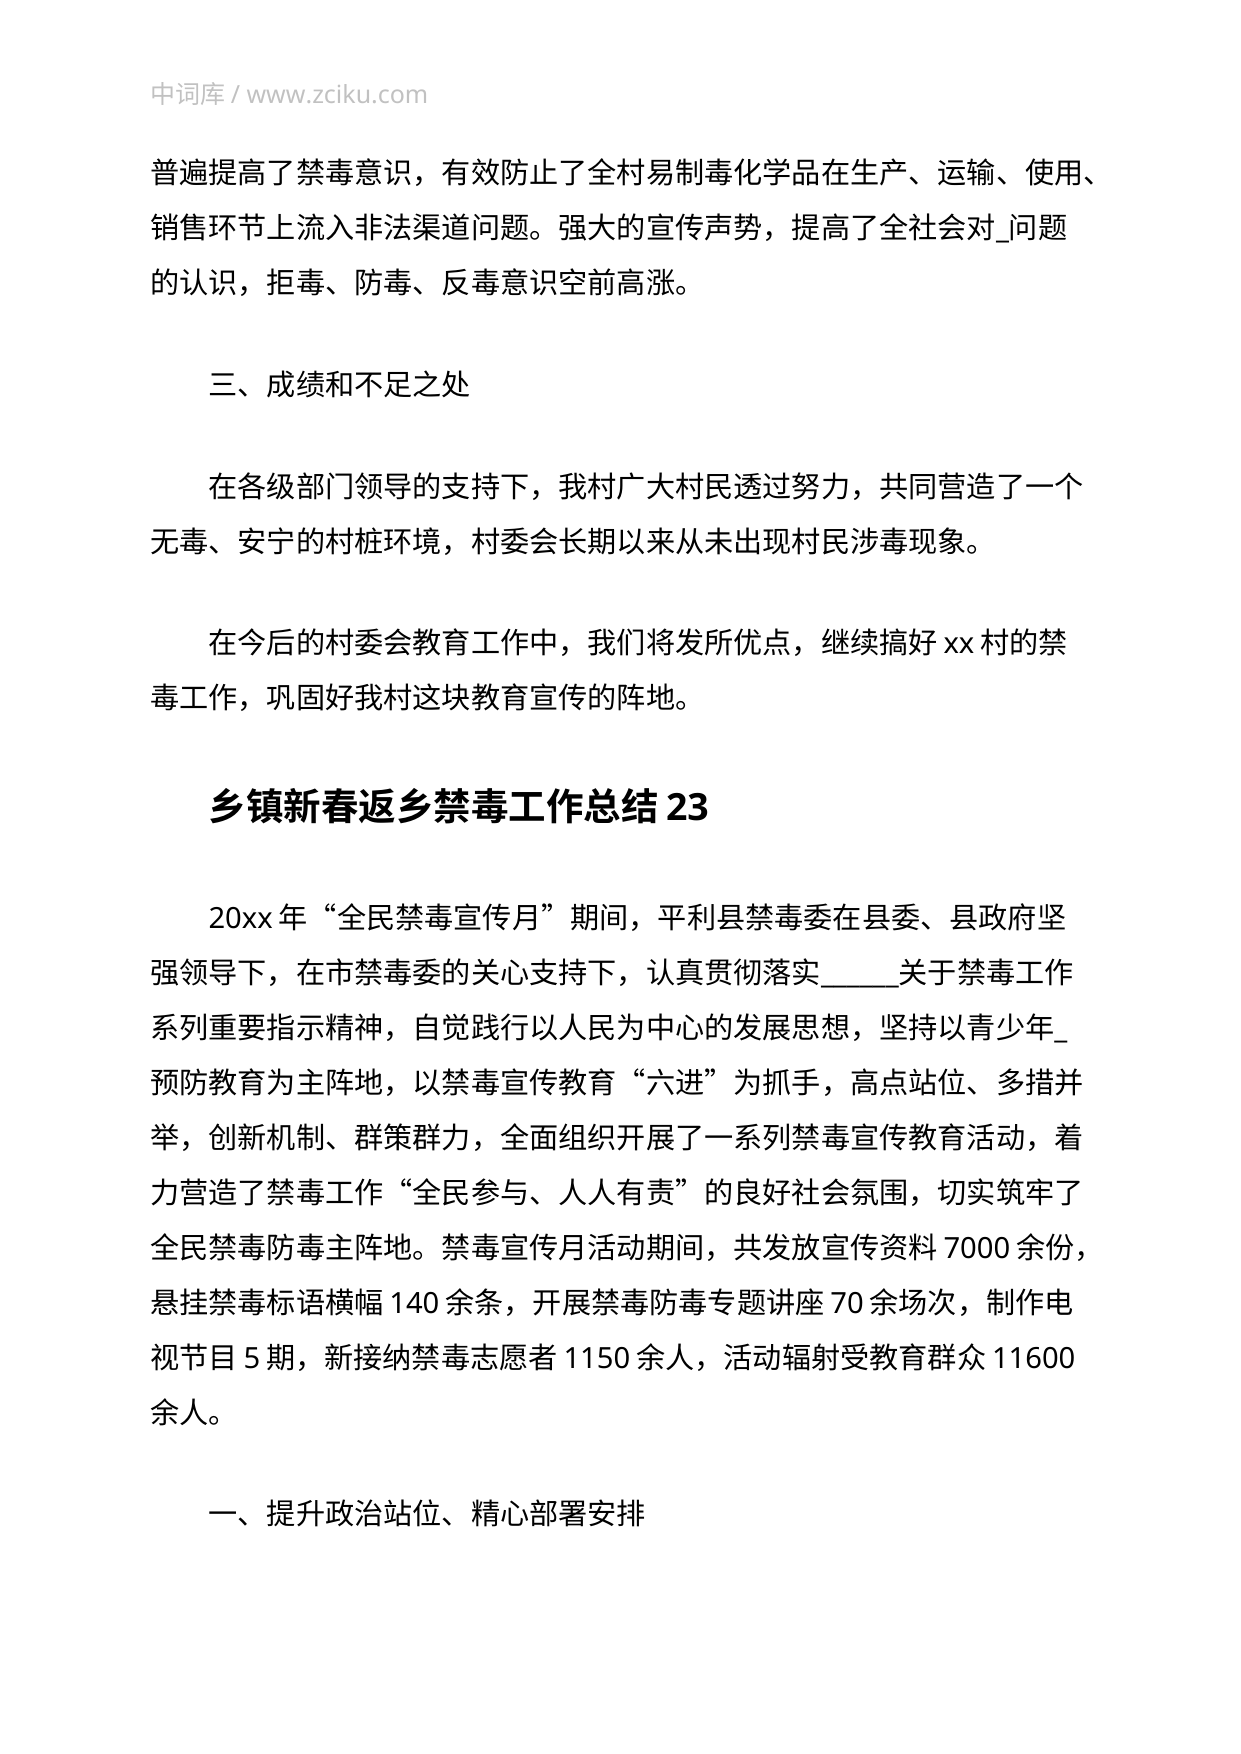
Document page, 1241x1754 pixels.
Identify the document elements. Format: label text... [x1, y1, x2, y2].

text 一、提升政治站位、精心部署安排 [150, 1491, 1090, 1533]
text 乡镇新春返乡禁毒工作总结23 [150, 777, 1090, 831]
text 三、成绩和不足之处 [150, 362, 1090, 404]
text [150, 150, 1090, 302]
text 在各级部门领导的支持下，我村广大村民透过努力，共同营造了一个无毒、安宁的村桩环境，村委会长期以来从未出现村民涉毒现象。 [150, 463, 1090, 561]
text 20xx年“全民禁毒宣传月”期间，平利县禁毒委在县委、县政府坚强领导下，在市禁毒委的关心支持下，认真贯彻落实______关于禁毒工作系列重要指示精神，自觉践行以人民为中心的发展思想，坚持以青少年_预防教育为主阵地，以禁毒宣传教育“六进”为抓手，高点站位、多措并举，创新机制、群策群力，全面组织开展了一系列禁毒宣传教育活动，着力营造了禁毒工作“全民参与、人人有责”的良好社会氛围，切实筑牢了全民禁毒防毒主阵地。禁毒宣传月活动期间，共发放宣传资料7000余份，悬挂禁毒标语横幅140余条，开展禁毒防毒专题讲座70余场次，制作电视节目5期，新接纳禁毒志愿者1150余人，活动辐射受教育群众11600余人。 [150, 894, 1090, 1431]
text 在今后的村委会教育工作中，我们将发所优点，继续搞好xx村的禁毒工作，巩固好我村这块教育宣传的阵地。 [150, 620, 1090, 717]
